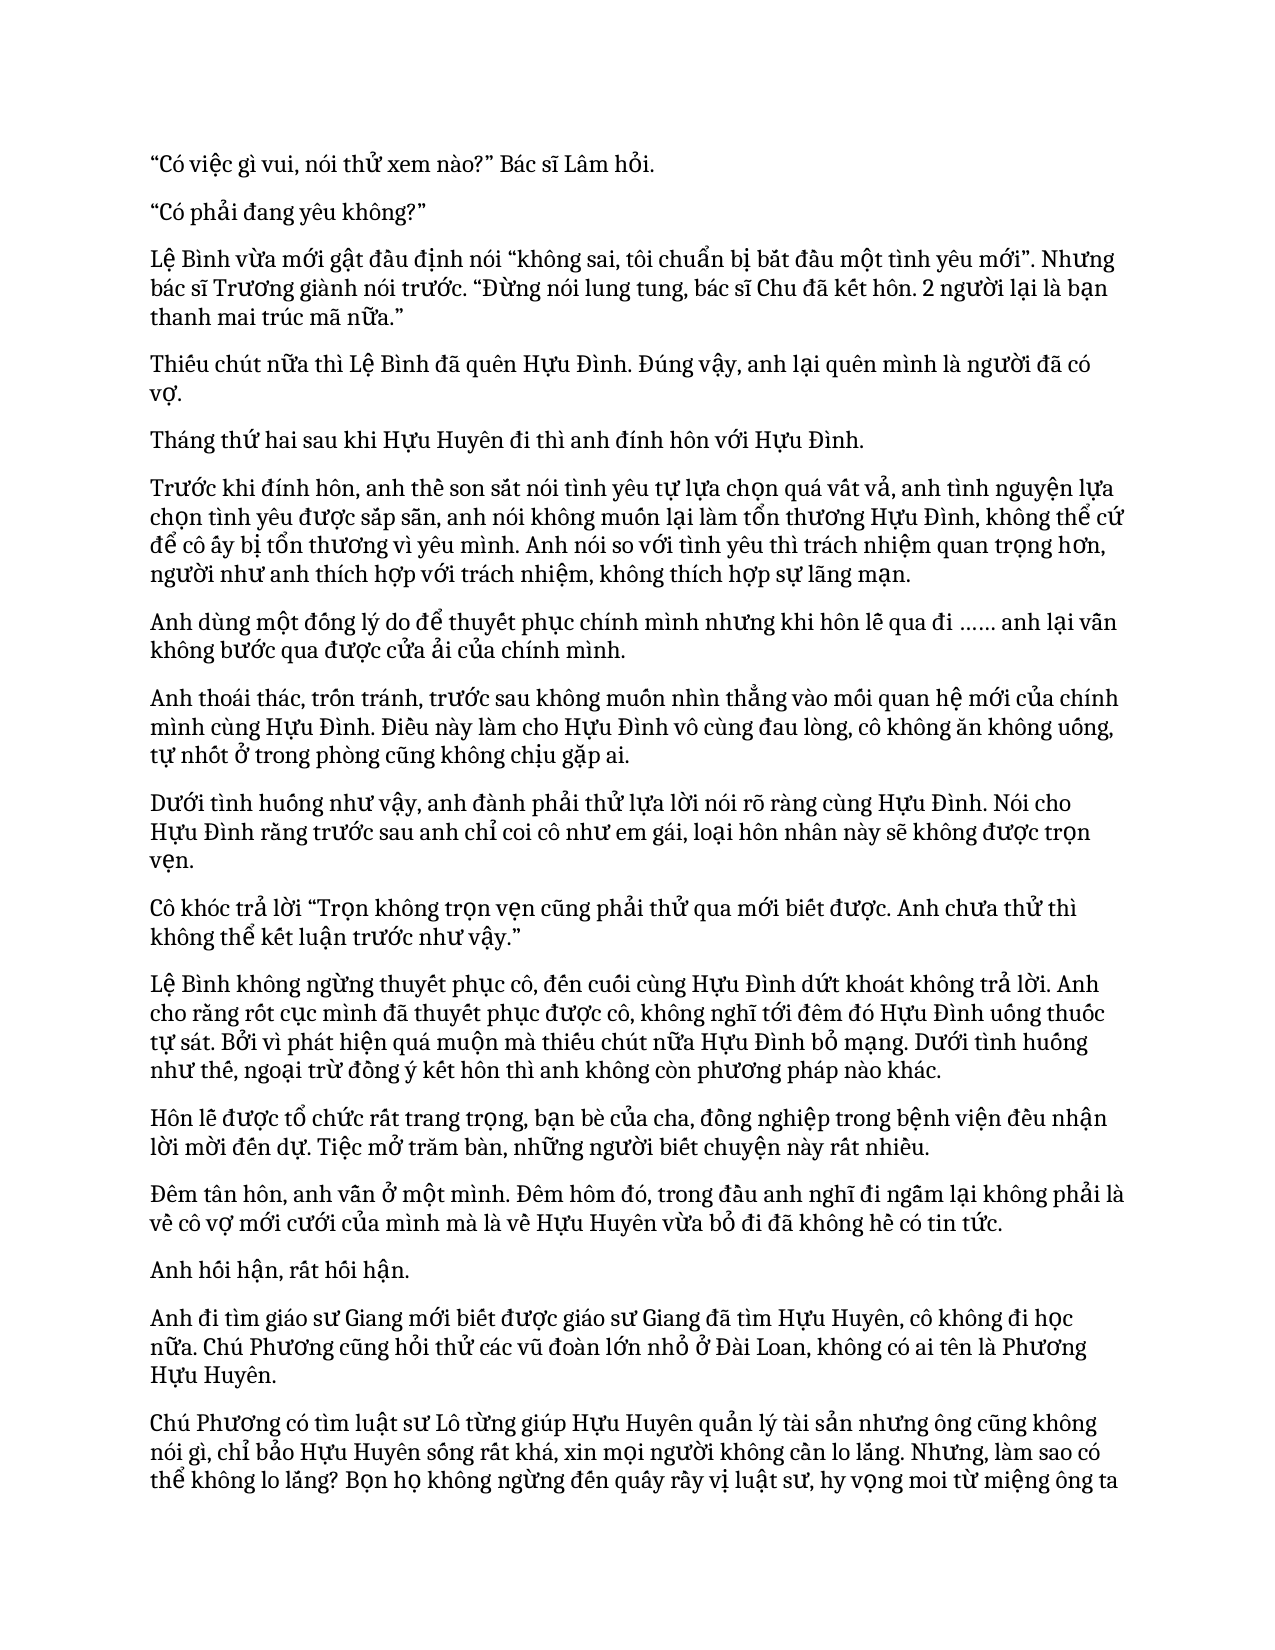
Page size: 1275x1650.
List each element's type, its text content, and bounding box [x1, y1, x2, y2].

text Đêm tân hôn, anh vẫn ở một mình. Đêm hôm đó, trong đầu anh nghĩ đi ngẫm lại không phải là về cô vợ mới cưới của mình mà là về Hựu Huyên vừa bỏ đi đã không hề có tin tức. [150, 1180, 1125, 1237]
text Hôn lễ được tổ chức rất trang trọng, bạn bè của cha, đồng nghiệp trong bệnh viện đều nhận lời mời đến dự. Tiệc mở trăm bàn, những người biết chuyện này rất nhiều. [150, 1104, 1125, 1161]
text Lệ Bình không ngừng thuyết phục cô, đến cuối cùng Hựu Đình dứt khoát không trả lời. Anh cho rằng rốt cục mình đã thuyết phục được cô, không nghĩ tới đêm đó Hựu Đình uống thuốc tự sát. Bởi vì phát hiện quá muộn mà thiếu chút nữa Hựu Đình bỏ mạng. Dưới tình huống như thế, ngoại trừ đồng ý kết hôn thì anh không còn phương pháp nào khác. [150, 970, 1125, 1085]
text Trước khi đính hôn, anh thề son sắt nói tình yêu tự lựa chọn quá vất vả, anh tình nguyện lựa chọn tình yêu được sắp sẵn, anh nói không muốn lại làm tổn thương Hựu Đình, không thể cứ để cô ấy bị tổn thương vì yêu mình. Anh nói so với tình yêu thì trách nhiệm quan trọng hơn, người như anh thích hợp với trách nhiệm, không thích hợp sự lãng mạn. [150, 474, 1125, 589]
text Anh dùng một đống lý do để thuyết phục chính mình nhưng khi hôn lễ qua đi …… anh lại vẫn không bước qua được cửa ải của chính mình. [150, 607, 1125, 665]
text Dưới tình huống như vậy, anh đành phải thử lựa lời nói rõ ràng cùng Hựu Đình. Nói cho Hựu Đình rằng trước sau anh chỉ coi cô như em gái, loại hôn nhân này sẽ không được trọn vẹn. [150, 789, 1125, 875]
text Anh hối hận, rất hối hận. [150, 1256, 1125, 1285]
text Tháng thứ hai sau khi Hựu Huyên đi thì anh đính hôn với Hựu Đình. [150, 426, 1125, 455]
text Thiếu chút nữa thì Lệ Bình đã quên Hựu Đình. Đúng vậy, anh lại quên mình là người đã có vợ. [150, 350, 1125, 407]
text Cô khóc trả lời “Trọn không trọn vẹn cũng phải thử qua mới biết được. Anh chưa thử thì không thể kết luận trước như vậy.” [150, 894, 1125, 951]
text Anh thoái thác, trốn tránh, trước sau không muốn nhìn thẳng vào mối quan hệ mới của chính mình cùng Hựu Đình. Điều này làm cho Hựu Đình vô cùng đau lòng, cô không ăn không uống, tự nhốt ở trong phòng cũng không chịu gặp ai. [150, 684, 1125, 770]
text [150, 1409, 1125, 1495]
text Anh đi tìm giáo sư Giang mới biết được giáo sư Giang đã tìm Hựu Huyên, cô không đi học nữa. Chú Phương cũng hỏi thử các vũ đoàn lớn nhỏ ở Đài Loan, không có ai tên là Phương Hựu Huyên. [150, 1304, 1125, 1390]
text “Có phải đang yêu không?” [150, 197, 1125, 226]
text “Có việc gì vui, nói thử xem nào?” Bác sĩ Lâm hỏi. [150, 150, 1125, 179]
text Lệ Bình vừa mới gật đầu định nói “không sai, tôi chuẩn bị bắt đầu một tình yêu mới”. Nhưng bác sĩ Trương giành nói trước. “Đừng nói lung tung, bác sĩ Chu đã kết hôn. 2 người lại là bạn thanh mai trúc mã nữa.” [150, 245, 1125, 331]
